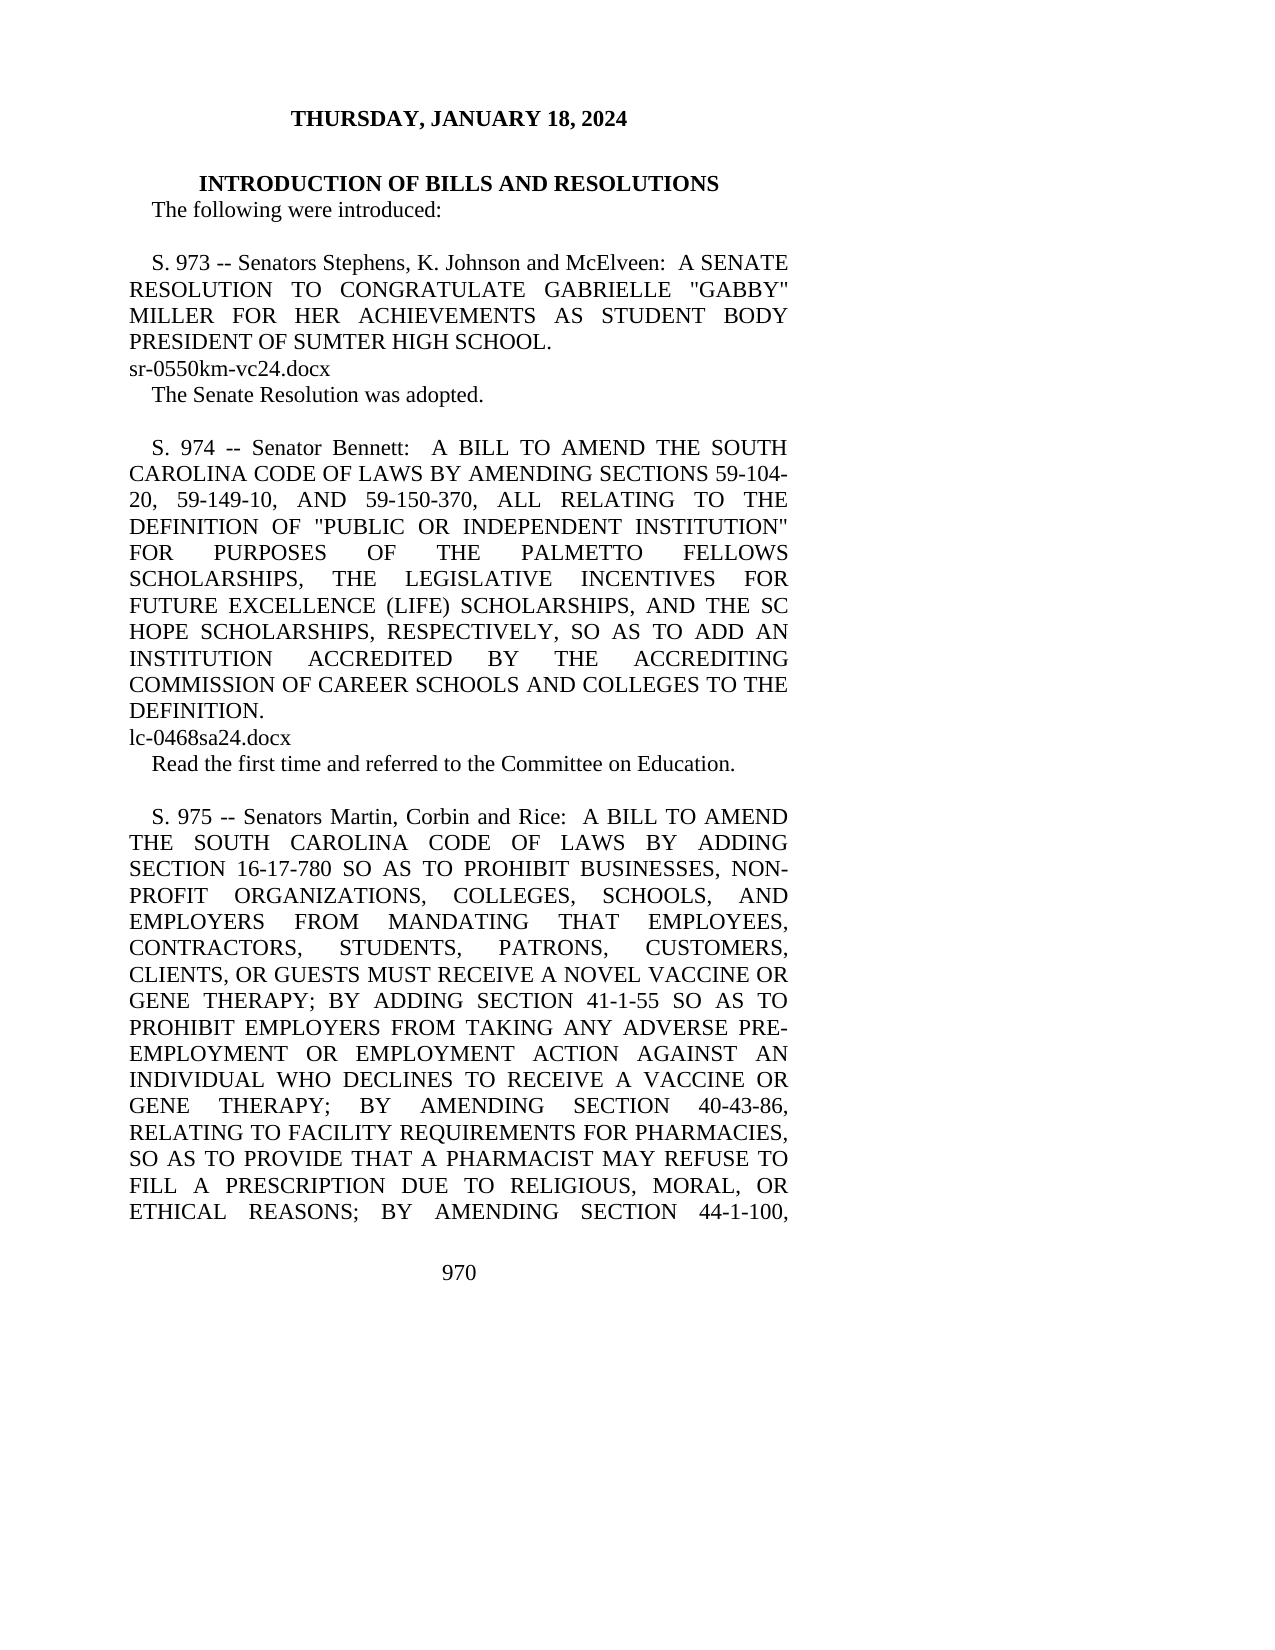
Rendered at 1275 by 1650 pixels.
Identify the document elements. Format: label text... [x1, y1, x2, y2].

text lc-0468sa24.docx [129, 724, 789, 750]
text Read the first time and referred to the Committee on Education. [129, 750, 789, 776]
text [129, 803, 789, 1224]
text INTRODUCTION OF BILLS AND RESOLUTIONS [129, 170, 789, 197]
text The following were introduced: [129, 197, 789, 223]
text S. 974 -- Senator Bennett: A BILL TO AMEND THE SOUTH CAROLINA CODE OF LAWS BY AMENDING SECTIONS 59-104-20, 59-149-10, AND 59-150-370, ALL RELATING TO THE DEFINITION OF "PUBLIC OR INDEPENDENT INSTITUTION" FOR PURPOSES OF THE PALMETTO FELLOWS SCHOLARSHIPS, THE LEGISLATIVE INCENTIVES FOR FUTURE EXCELLENCE (LIFE) SCHOLARSHIPS, AND THE SC HOPE SCHOLARSHIPS, RESPECTIVELY, SO AS TO ADD AN INSTITUTION ACCREDITED BY THE ACCREDITING COMMISSION OF CAREER SCHOOLS AND COLLEGES TO THE DEFINITION. [129, 434, 789, 724]
text sr-0550km-vc24.docx [129, 355, 789, 381]
text The Senate Resolution was adopted. [129, 381, 789, 407]
text S. 973 -- Senators Stephens, K. Johnson and McElveen: A SENATE RESOLUTION TO CONGRATULATE GABRIELLE "GABBY" MILLER FOR HER ACHIEVEMENTS AS STUDENT BODY PRESIDENT OF SUMTER HIGH SCHOOL. [129, 249, 789, 355]
